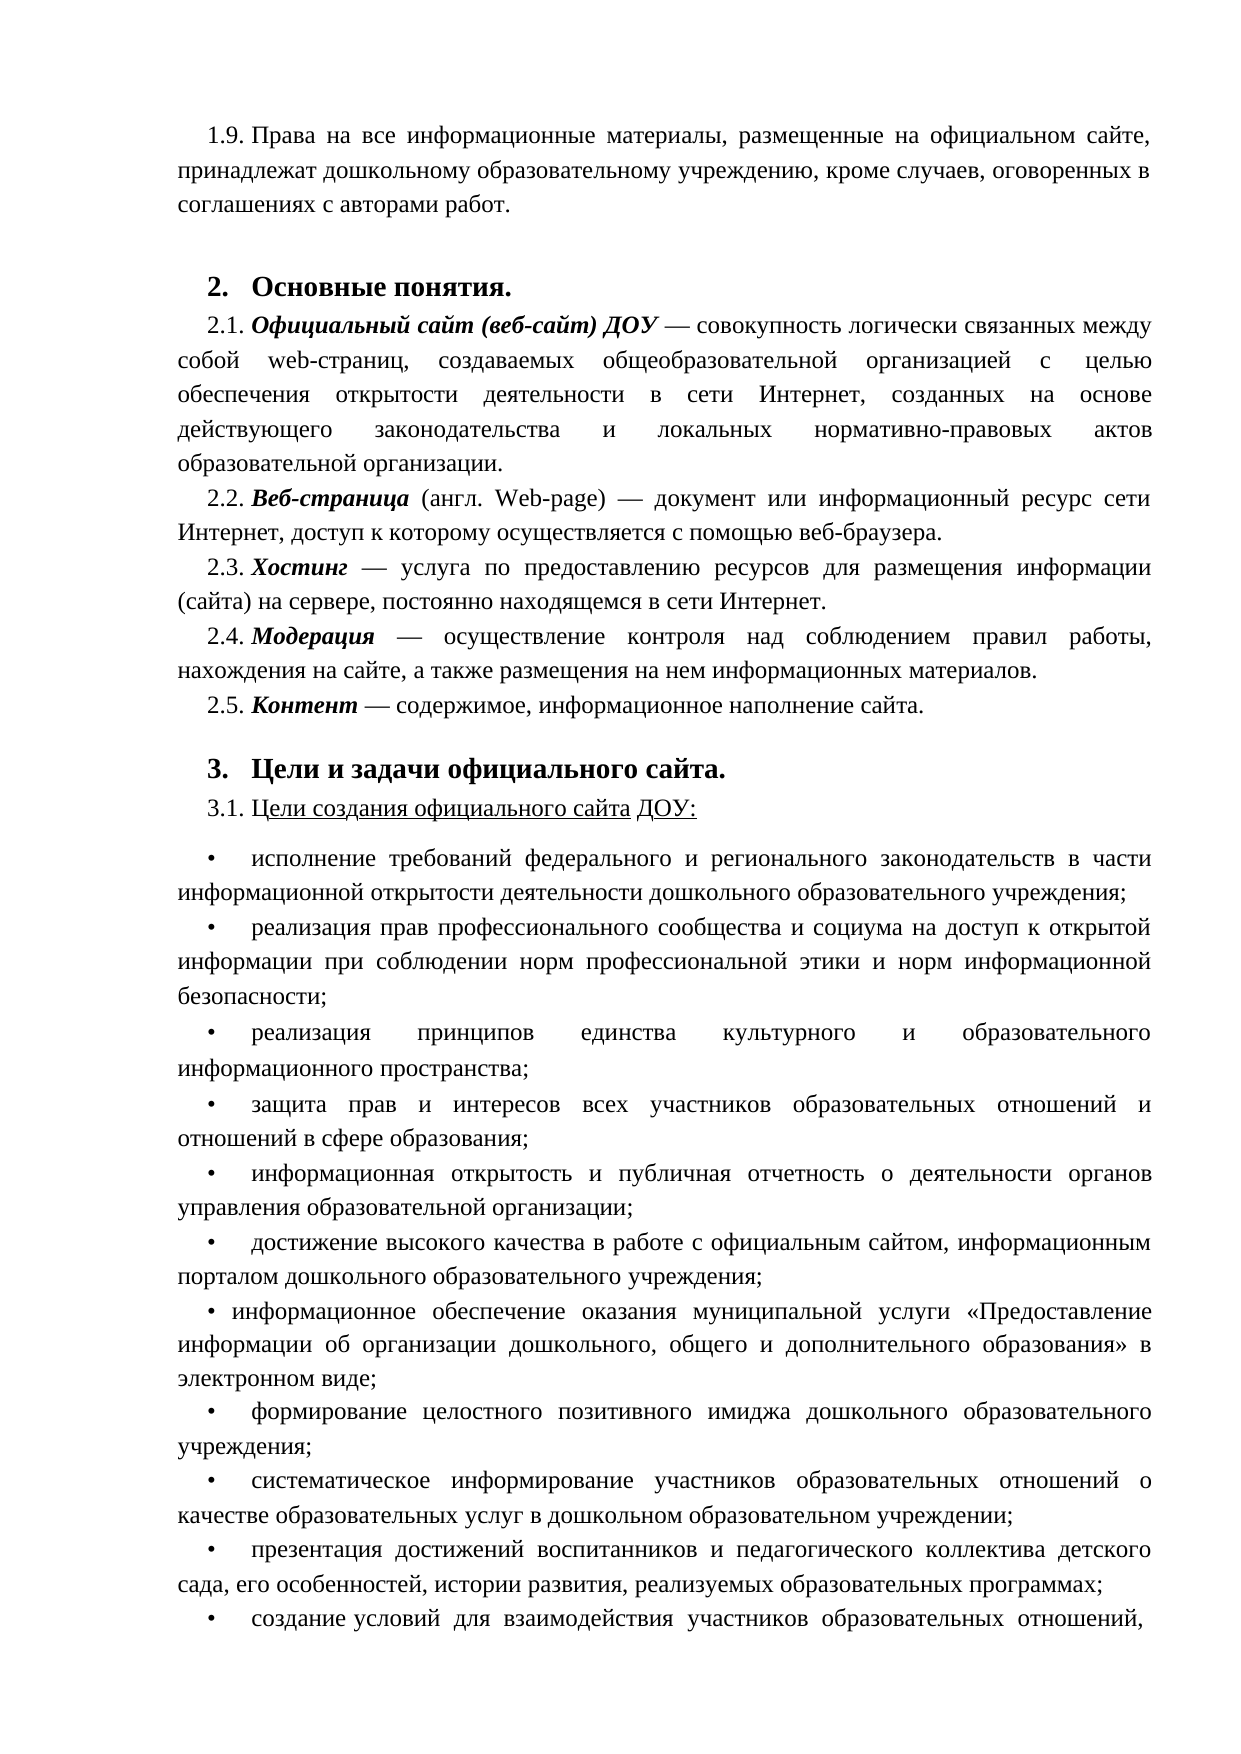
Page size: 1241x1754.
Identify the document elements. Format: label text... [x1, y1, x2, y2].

list систематическое информирование участников образовательных отношений о качестве образовательных услуг в дошкольном образовательном учреждении; [177, 1465, 1152, 1529]
list исполнение требований федерального и регионального законодательств в части информационной открытости деятельности дошкольного образовательного учреждения; [177, 843, 1152, 906]
list Цели создания официального сайта ДОУ: [207, 793, 1238, 821]
list реализация прав профессионального сообщества и социума на доступ к открытой информации при соблюдении норм профессиональной этики и норм информационной безопасности; [177, 912, 1152, 1010]
list информационное обеспечение оказания муниципальной услуги «Предоставление информации об организации дошкольного, общего и дополнительного образования» в электронном виде; [177, 1296, 1152, 1392]
list Хостинг — услуга по предоставлению ресурсов для размещения информации (сайта) на сервере, постоянно находящемся в сети Интернет. [177, 552, 1152, 615]
list достижение высокого качества в работе с официальным сайтом, информационным порталом дошкольного образовательного учреждения; [177, 1227, 1152, 1290]
subtitle Цели и задачи официального сайта. [207, 752, 1238, 785]
list Контент — содержимое, информационное наполнение сайта. [207, 690, 1238, 719]
list Официальный сайт (веб-сайт) ДОУ — совокупность логически связанных между собой web-страниц, создаваемых общеобразовательной организацией с целью обеспечения открытости деятельности в сети Интернет, созданных на основе действующего законодательства и локальных нормативно-правовых актов образовательной организации. [177, 311, 1152, 477]
list создание условий для взаимодействия участников образовательных отношений, [207, 1603, 1238, 1632]
list информационная открытость и публичная отчетность о деятельности органов управления образовательной организации; [177, 1158, 1152, 1221]
subtitle Основные понятия. [207, 269, 1238, 303]
list формирование целостного позитивного имиджа дошкольного образовательного учреждения; [177, 1396, 1152, 1460]
list защита прав и интересов всех участников образовательных отношений и отношений в сфере образования; [177, 1089, 1152, 1152]
list реализация принципов единства культурного и образовательного информационного пространства; [177, 1017, 1152, 1082]
list Веб-страница (англ. Web-page) — документ или информационный ресурс сети Интернет, доступ к которому осуществляется с помощью веб-браузера. [177, 483, 1151, 546]
list Права на все информационные материалы, размещенные на официальном сайте, принадлежат дошкольному образовательному учреждению, кроме случаев, оговоренных в соглашениях с авторами работ. [177, 120, 1151, 218]
list Модерация — осуществление контроля над соблюдением правил работы, нахождения на сайте, а также размещения на нем информационных материалов. [177, 621, 1152, 684]
list презентация достижений воспитанников и педагогического коллектива детского сада, его особенностей, истории развития, реализуемых образовательных программах; [177, 1534, 1151, 1598]
